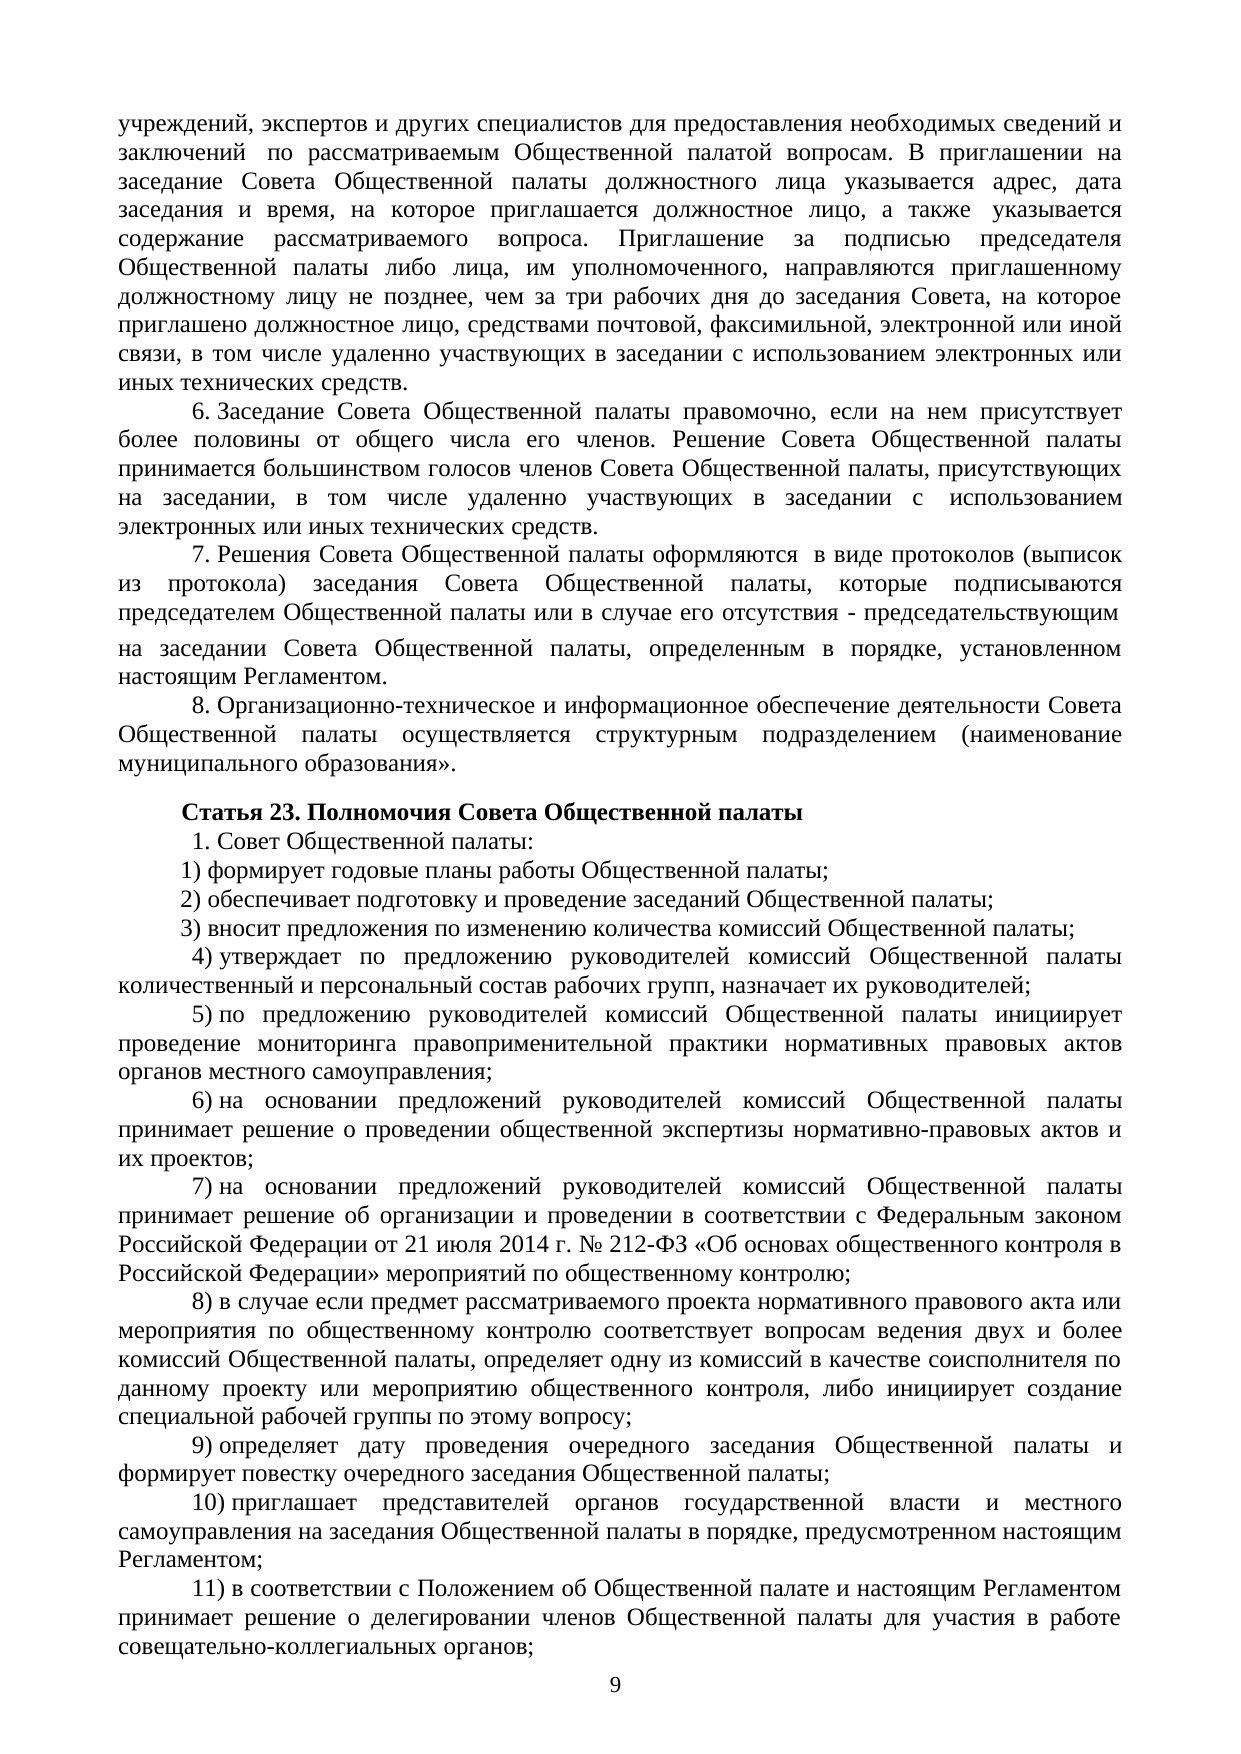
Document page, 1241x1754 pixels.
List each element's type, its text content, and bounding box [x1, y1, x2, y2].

list утверждает по предложению руководителей комиссий Общественной палаты количественный и персональный состав рабочих групп, назначает их руководителей; [118, 941, 1122, 999]
list приглашает представителей органов государственной власти и местного самоуправления на заседания Общественной палаты в порядке, предусмотренном настоящим Регламентом; [118, 1487, 1122, 1573]
list в соответствии с Положением об Общественной палате и настоящим Регламентом принимает решение о делегировании членов Общественной палаты для участия в работе совещательно-коллегиальных органов; [118, 1573, 1122, 1659]
list Решения Совета Общественной палаты оформляются в виде протоколов (выписок из протокола) заседания Совета Общественной палаты, которые подписываются председателем Общественной палаты или в случае его отсутствия - председательствующим [118, 539, 1123, 626]
list Совет Общественной палаты: [192, 827, 1134, 855]
subtitle Статья 23. Полномочия Совета Общественной палаты [118, 798, 1134, 827]
list на основании предложений руководителей комиссий Общественной палаты принимает решение о проведении общественной экспертизы нормативно-правовых актов и их проектов; [118, 1085, 1123, 1171]
list определяет дату проведения очередного заседания Общественной палаты и формирует повестку очередного заседания Общественной палаты; [118, 1431, 1122, 1487]
text на заседании Совета Общественной палаты, определенным в порядке, установленном настоящим Регламентом. [118, 633, 1122, 690]
list по предложению руководителей комиссий Общественной палаты инициирует проведение мониторинга правоприменительной практики нормативных правовых актов органов местного самоуправления; [118, 999, 1122, 1085]
list вносит предложения по изменению количества комиссий Общественной палаты; [180, 913, 1134, 941]
list формирует годовые планы работы Общественной палаты; [180, 855, 1134, 884]
list Организационно-техническое и информационное обеспечение деятельности Совета Общественной палаты осуществляется структурным подразделением (наименование муниципального образования». [118, 690, 1123, 777]
list на основании предложений руководителей комиссий Общественной палаты принимает решение об организации и проведении в соответствии с Федеральным законом Российской Федерации от 21 июля 2014 г. № 212-ФЗ «Об основах общественного контроля в Российской Федерации» мероприятий по общественному контролю; [118, 1171, 1123, 1286]
list Заседание Совета Общественной палаты правомочно, если на нем присутствует более половины от общего числа его членов. Решение Совета Общественной палаты принимается большинством голосов членов Совета Общественной палаты, присутствующих на заседании, в том числе удаленно участвующих в заседании с использованием электронных или иных технических средств. [118, 396, 1122, 539]
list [118, 108, 1122, 396]
list обеспечивает подготовку и проведение заседаний Общественной палаты; [180, 884, 1134, 913]
list в случае если предмет рассматриваемого проекта нормативного правового акта или мероприятия по общественному контролю соответствует вопросам ведения двух и более комиссий Общественной палаты, определяет одну из комиссий в качестве соисполнителя по данному проекту или мероприятию общественного контроля, либо инициирует создание специальной рабочей группы по этому вопросу; [118, 1286, 1122, 1430]
